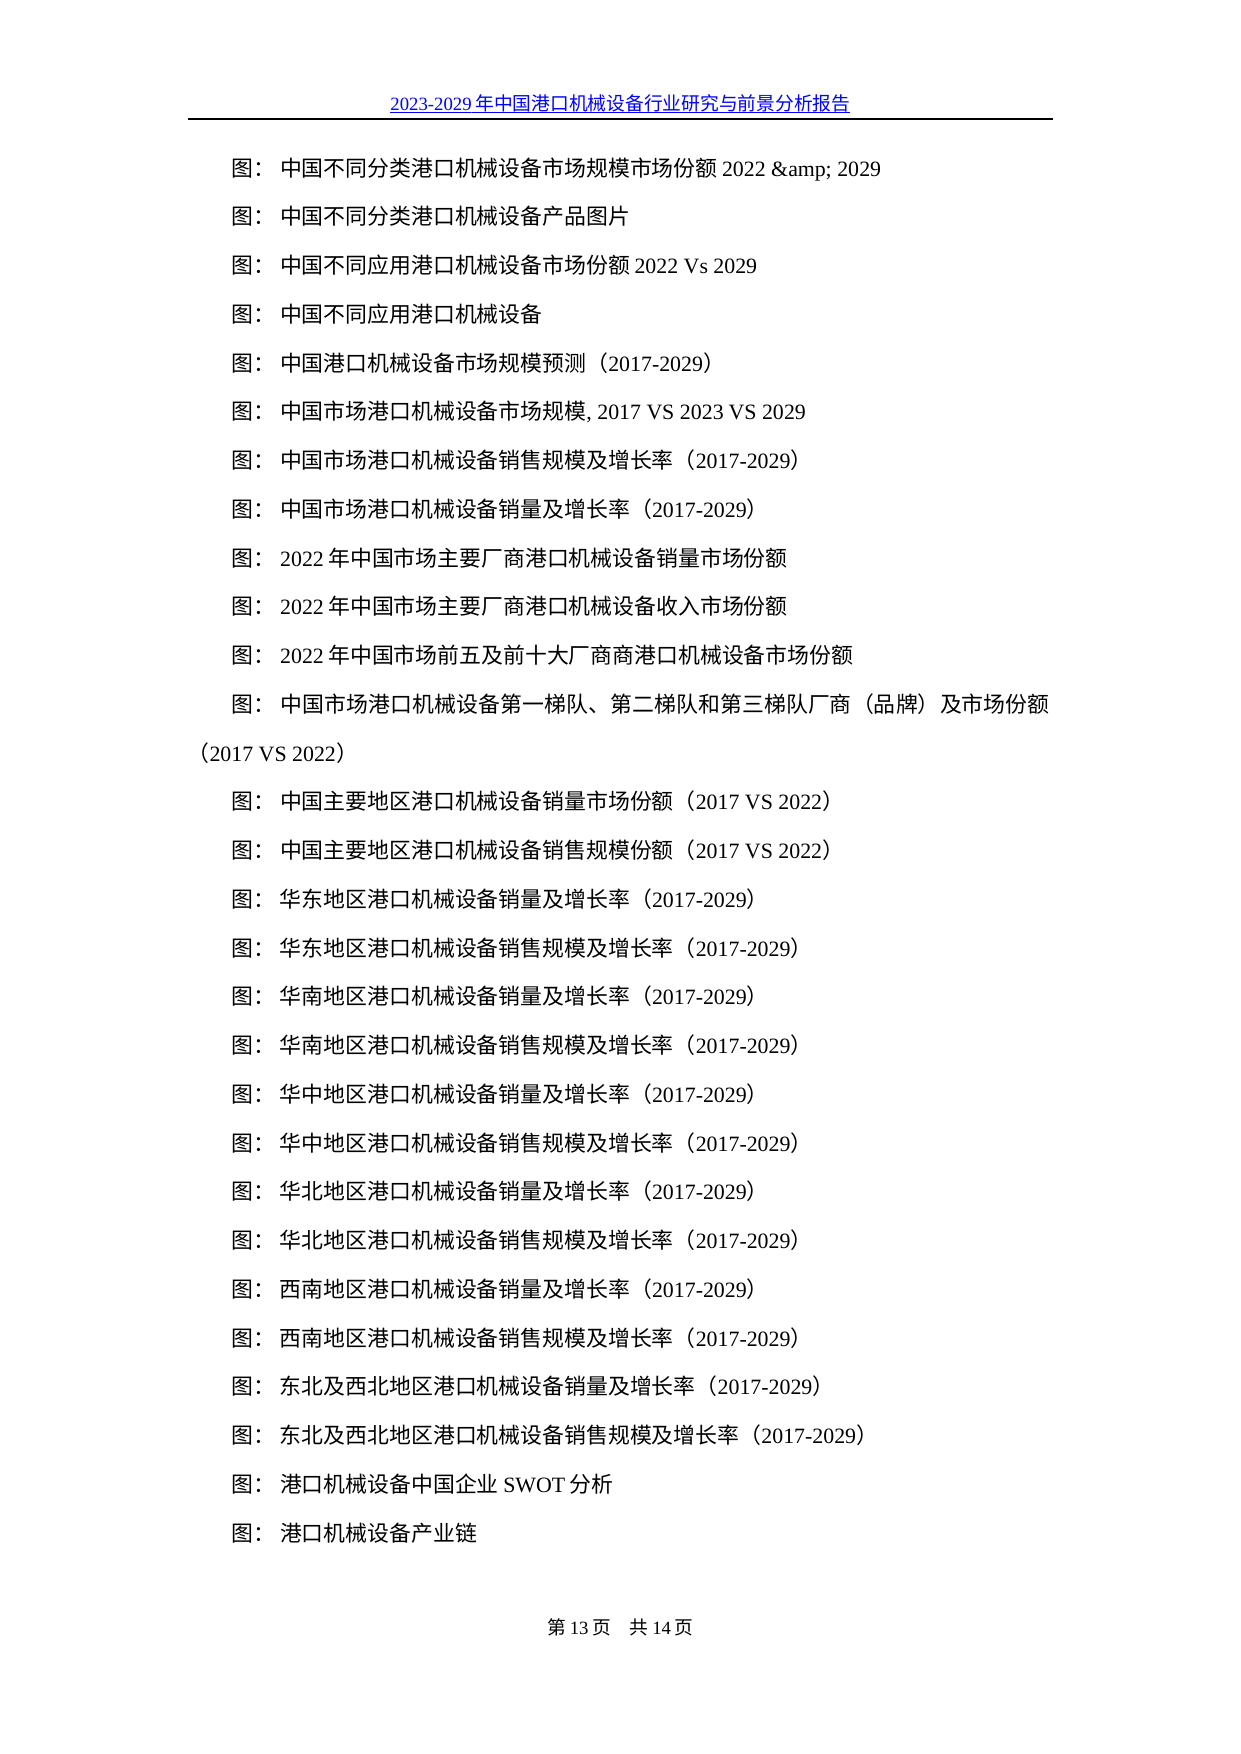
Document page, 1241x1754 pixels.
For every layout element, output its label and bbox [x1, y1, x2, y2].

text [187, 150, 1053, 1548]
